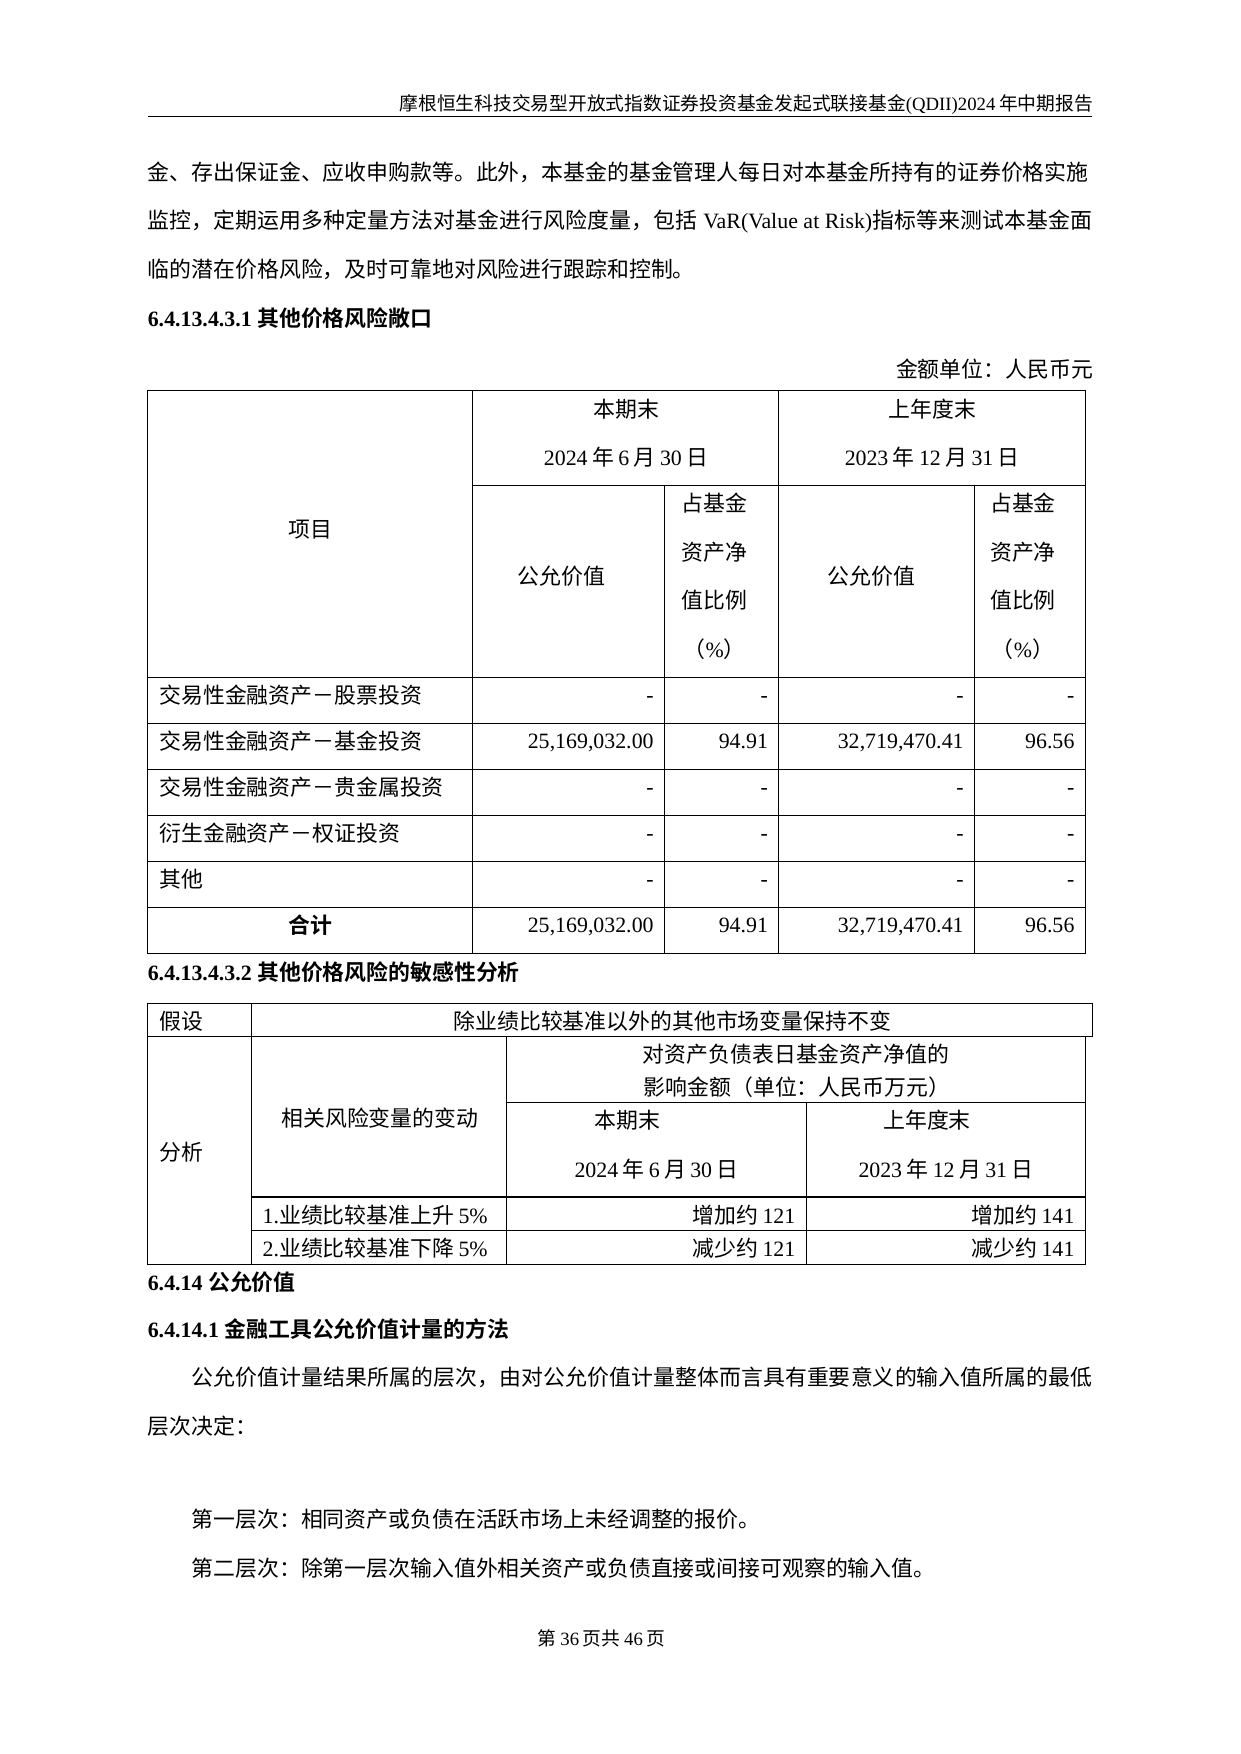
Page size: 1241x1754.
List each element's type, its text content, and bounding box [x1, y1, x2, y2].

text 6.4.14.1 金融工具公允价值计量的方法 [148, 1312, 1092, 1344]
table_cell - [665, 816, 778, 861]
table_cell - [665, 862, 778, 907]
text 第一层次：相同资产或负债在活跃市场上未经调整的报价。 [148, 1502, 1092, 1534]
text 公允价值计量结果所属的层次，由对公允价值计量整体而言具有重要意义的输入值所属的最低层次决定： [148, 1359, 1092, 1441]
table_cell 增加约141 [807, 1198, 1085, 1230]
table_cell 减少约121 [507, 1231, 806, 1263]
table_cell 相关风险变量的变动 [252, 1037, 506, 1196]
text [148, 154, 1092, 284]
text 金额单位：人民币元 [149, 351, 1092, 384]
table_cell 25,169,032.00 [473, 908, 664, 953]
table_cell - [473, 678, 664, 723]
table_header 假设 [148, 1004, 251, 1036]
table_header 上年度末 2023年12月31日 [779, 391, 1085, 484]
table_cell 分析 [148, 1037, 251, 1263]
table_cell - [975, 770, 1085, 815]
table_cell - [473, 862, 664, 907]
table_header 本期末 2024年6月30日 [473, 391, 778, 484]
table_cell - [779, 678, 974, 723]
table_cell 94.91 [665, 908, 778, 953]
table_cell - [779, 862, 974, 907]
text 6.4.14 公允价值 [148, 1264, 1092, 1296]
table_cell - [473, 816, 664, 861]
table_cell - [665, 770, 778, 815]
table_cell - [975, 816, 1085, 861]
table_cell 衍生金融资产－权证投资 [148, 816, 472, 861]
table_cell - [779, 816, 974, 861]
table_cell 其他 [148, 862, 472, 907]
table_cell - [975, 862, 1085, 907]
table_cell 公允价值 [473, 486, 664, 677]
text 6.4.13.4.3.2 其他价格风险的敏感性分析 [148, 954, 1092, 987]
table_cell 25,169,032.00 [473, 724, 664, 769]
table_cell - [473, 770, 664, 815]
table_cell 上年度末 2023年12月31日 [807, 1103, 1085, 1196]
table_cell 交易性金融资产－基金投资 [148, 724, 472, 769]
table_cell - [665, 678, 778, 723]
table_cell 合计 [148, 908, 472, 953]
table_cell 96.56 [975, 908, 1085, 953]
table_cell 减少约141 [807, 1231, 1085, 1263]
table_cell 公允价值 [779, 486, 974, 677]
table_cell 32,719,470.41 [779, 908, 974, 953]
table_header 项目 [148, 391, 472, 677]
text 第二层次：除第一层次输入值外相关资产或负债直接或间接可观察的输入值。 [148, 1550, 1092, 1583]
table_cell 占基金资产净值比例（%） [975, 486, 1085, 677]
table_cell 2.业绩比较基准下降5% [252, 1231, 506, 1263]
table_cell 对资产负债表日基金资产净值的 影响金额（单位：人民币万元） [507, 1037, 1085, 1102]
table_cell 交易性金融资产－贵金属投资 [148, 770, 472, 815]
table_cell 96.56 [975, 724, 1085, 769]
table_cell 交易性金融资产－股票投资 [148, 678, 472, 723]
table_cell 本期末 2024年6月30日 [507, 1103, 806, 1196]
table_cell 1.业绩比较基准上升5% [252, 1198, 506, 1230]
table_cell 增加约121 [507, 1198, 806, 1230]
table_cell - [975, 678, 1085, 723]
text 6.4.13.4.3.1 其他价格风险敞口 [148, 300, 1092, 333]
table_cell - [779, 770, 974, 815]
table_cell 94.91 [665, 724, 778, 769]
table_cell 占基金资产净值比例（%） [665, 486, 778, 677]
table_cell 32,719,470.41 [779, 724, 974, 769]
table_header 除业绩比较基准以外的其他市场变量保持不变 [252, 1004, 1092, 1036]
